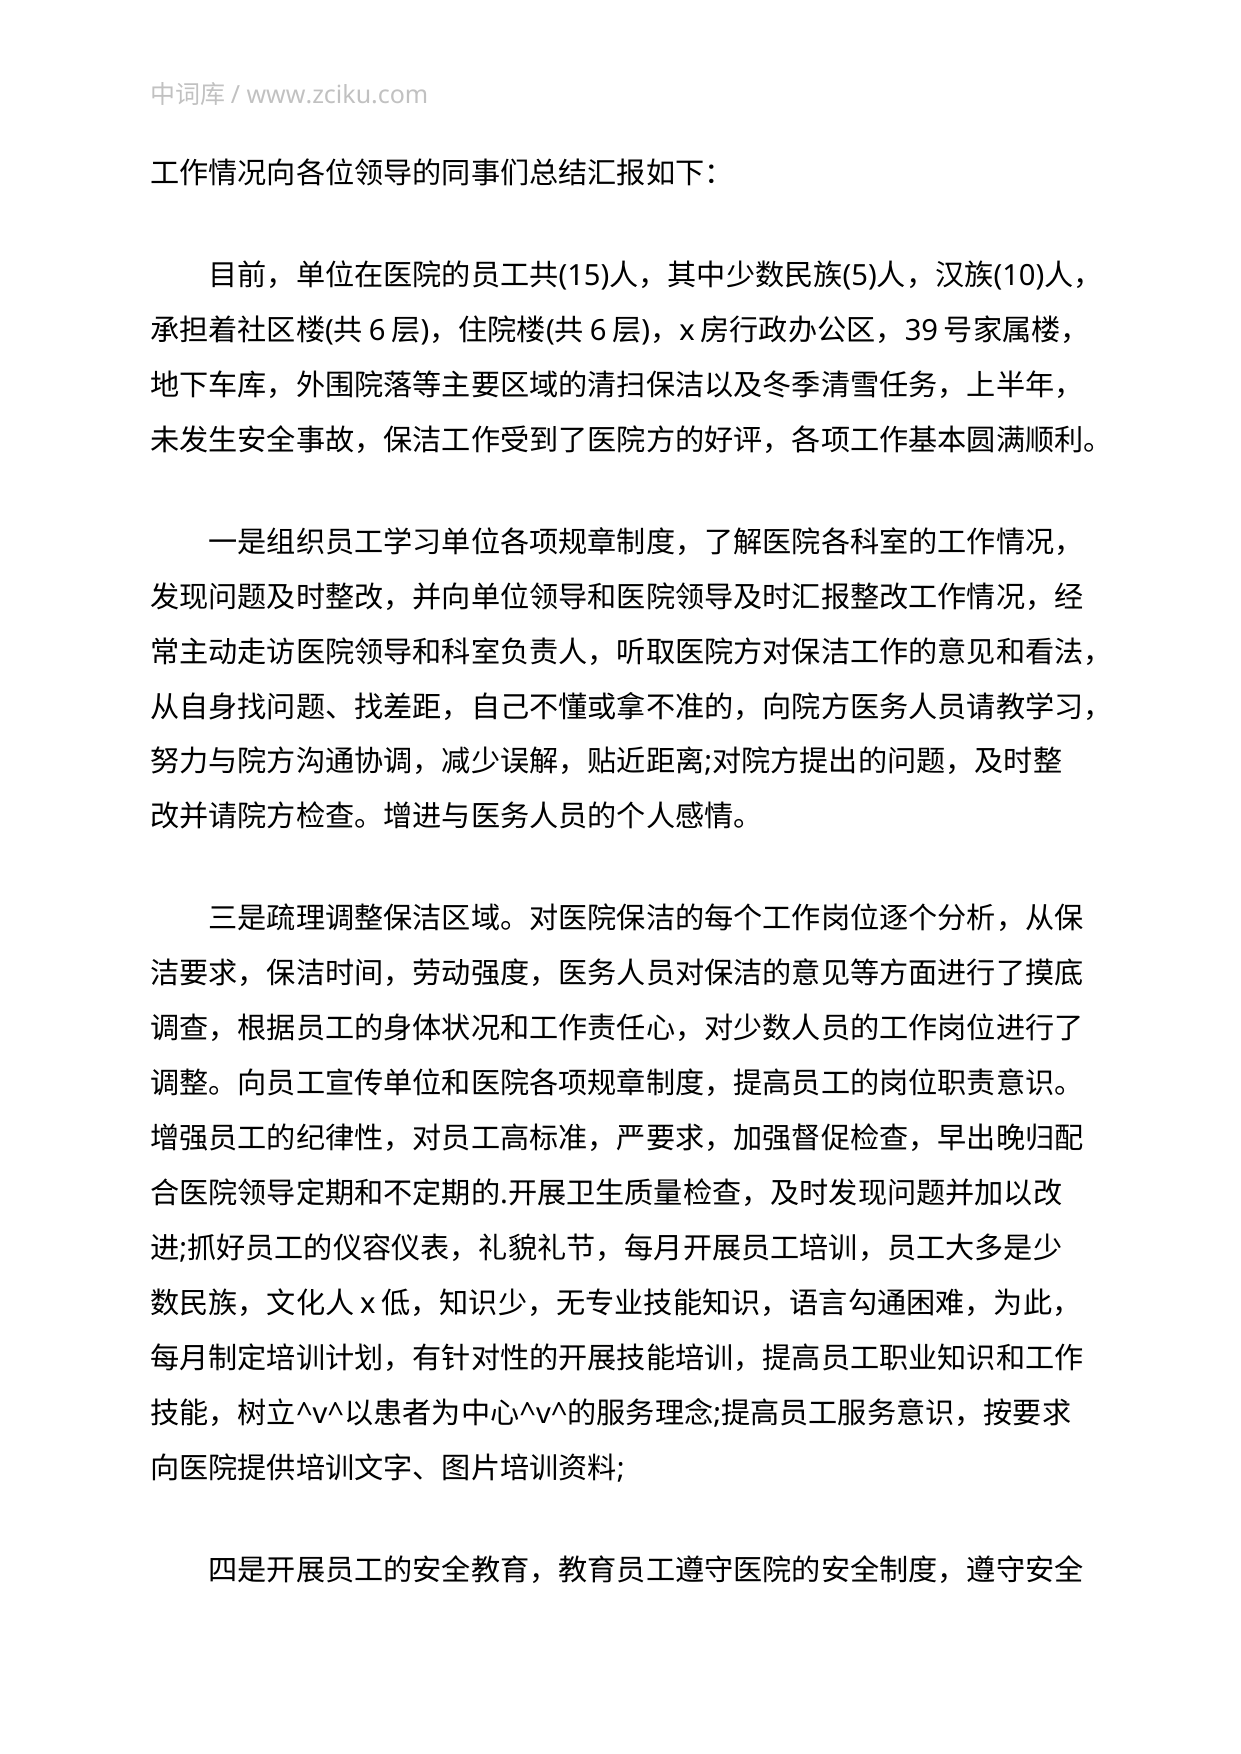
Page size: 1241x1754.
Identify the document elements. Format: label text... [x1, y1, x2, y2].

text 目前，单位在医院的员工共(15)人，其中少数民族(5)人，汉族(10)人，承担着社区楼(共6层)，住院楼(共6层)，x房行政办公区，39号家属楼，地下车库，外围院落等主要区域的清扫保洁以及冬季清雪任务，上半年，未发生安全事故，保洁工作受到了医院方的好评，各项工作基本圆满顺利。 [150, 252, 1090, 459]
text 一是组织员工学习单位各项规章制度，了解医院各科室的工作情况，发现问题及时整改，并向单位领导和医院领导及时汇报整改工作情况，经常主动走访医院领导和科室负责人，听取医院方对保洁工作的意见和看法，从自身找问题、找差距，自己不懂或拿不准的，向院方医务人员请教学习，努力与院方沟通协调，减少误解，贴近距离;对院方提出的问题，及时整改并请院方检查。增进与医务人员的个人感情。 [150, 518, 1090, 835]
text 三是疏理调整保洁区域。对医院保洁的每个工作岗位逐个分析，从保洁要求，保洁时间，劳动强度，医务人员对保洁的意见等方面进行了摸底调查，根据员工的身体状况和工作责任心，对少数人员的工作岗位进行了调整。向员工宣传单位和医院各项规章制度，提高员工的岗位职责意识。增强员工的纪律性，对员工高标准，严要求，加强督促检查，早出晚归配合医院领导定期和不定期的.开展卫生质量检查，及时发现问题并加以改进;抓好员工的仪容仪表，礼貌礼节，每月开展员工培训，员工大多是少数民族，文化人x低，知识少，无专业技能知识，语言勾通困难，为此，每月制定培训计划，有针对性的开展技能培训，提高员工职业知识和工作技能，树立^v^以患者为中心^v^的服务理念;提高员工服务意识，按要求向医院提供培训文字、图片培训资料; [150, 895, 1090, 1487]
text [150, 1546, 1090, 1588]
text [150, 150, 1090, 192]
